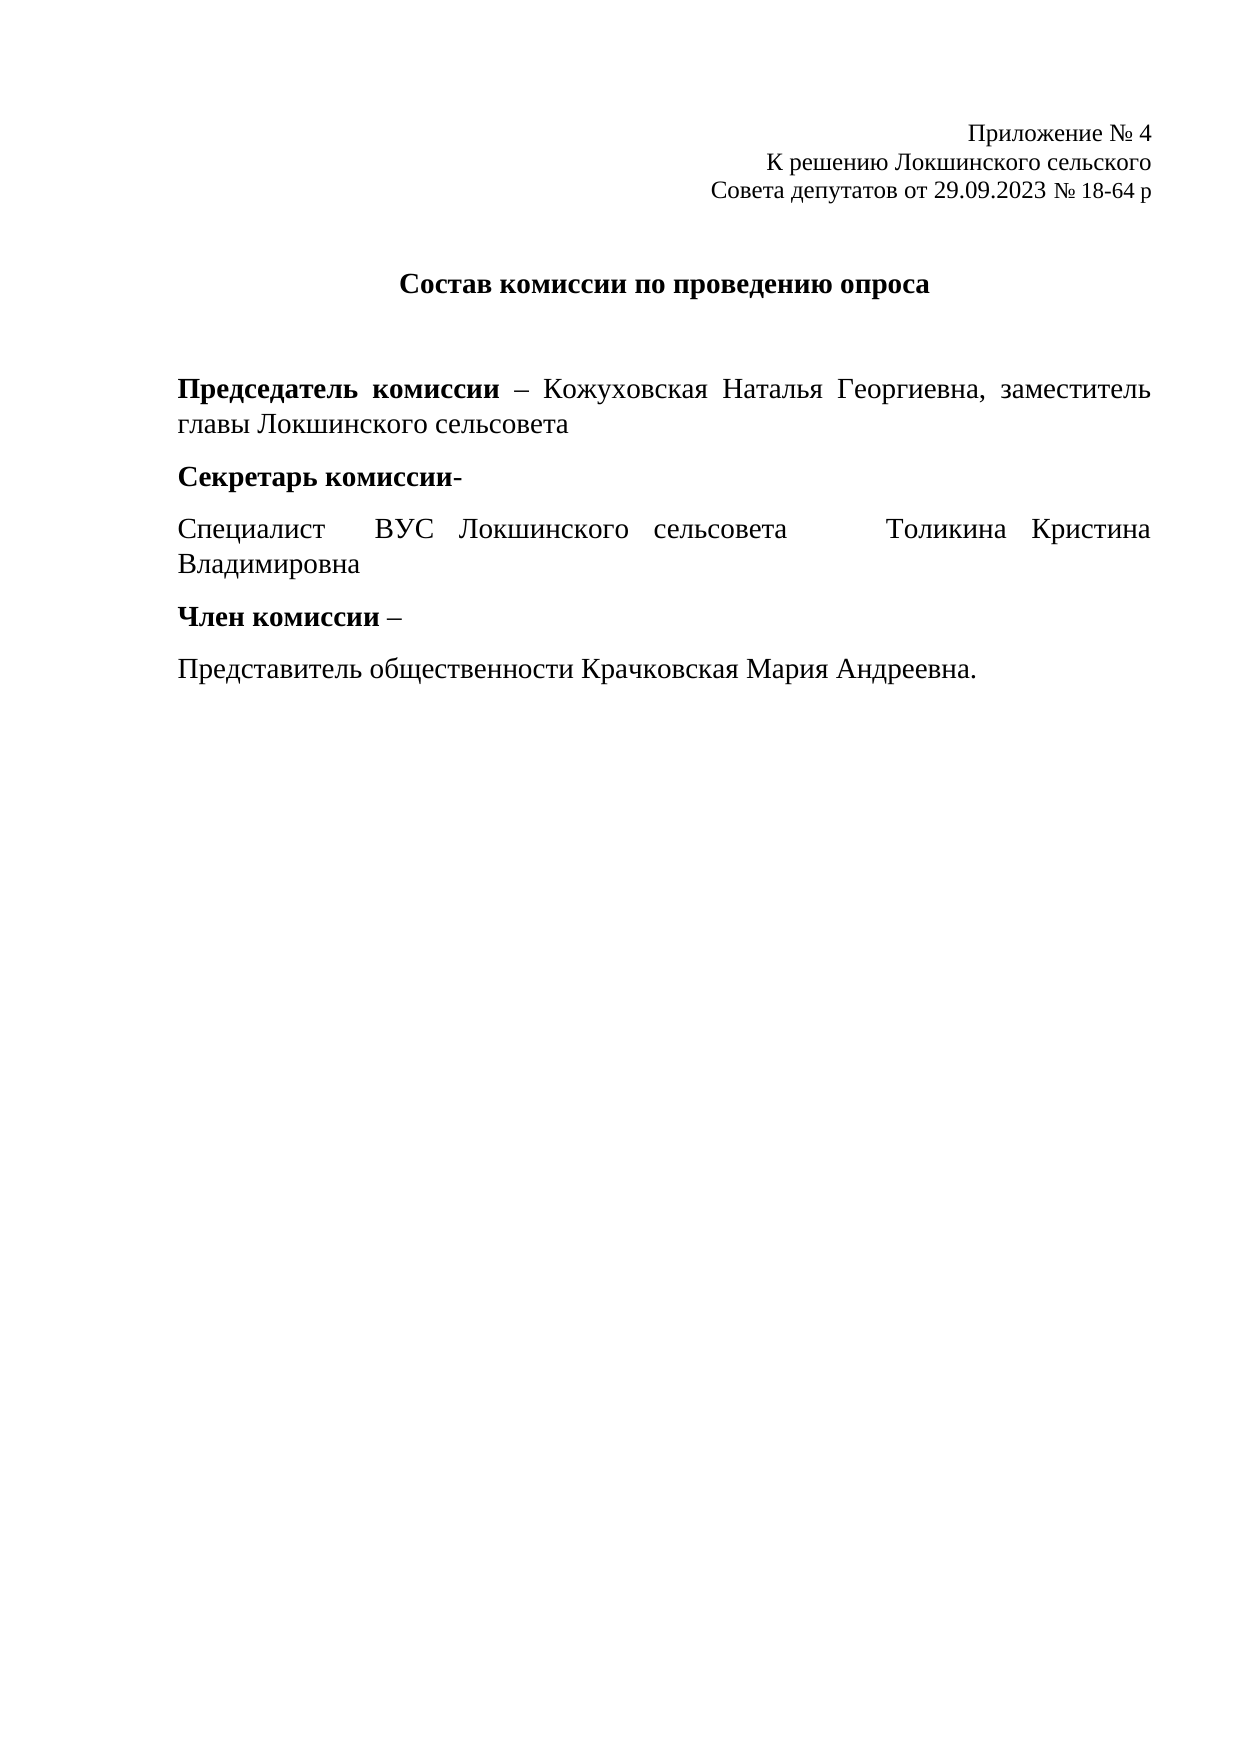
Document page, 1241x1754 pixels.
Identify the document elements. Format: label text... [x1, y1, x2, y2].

text Председатель комиссии – Кожуховская Наталья Георгиевна, заместитель главы Локшинского сельсовета [177, 371, 1152, 440]
text К решению Локшинского сельского [177, 147, 1152, 176]
text Секретарь комиссии- [177, 459, 1152, 492]
text Состав комиссии по проведению опроса [177, 267, 1152, 300]
text Совета депутатов от 29.09.2023 № 18-64 р [177, 176, 1152, 204]
text Член комиссии – [177, 599, 1152, 632]
text Представитель общественности Крачковская Мария Андреевна. [177, 651, 1152, 684]
text Специалист ВУС Локшинского сельсовета Толикина Кристина Владимировна [177, 511, 1152, 580]
text Приложение № 4 [177, 118, 1152, 147]
